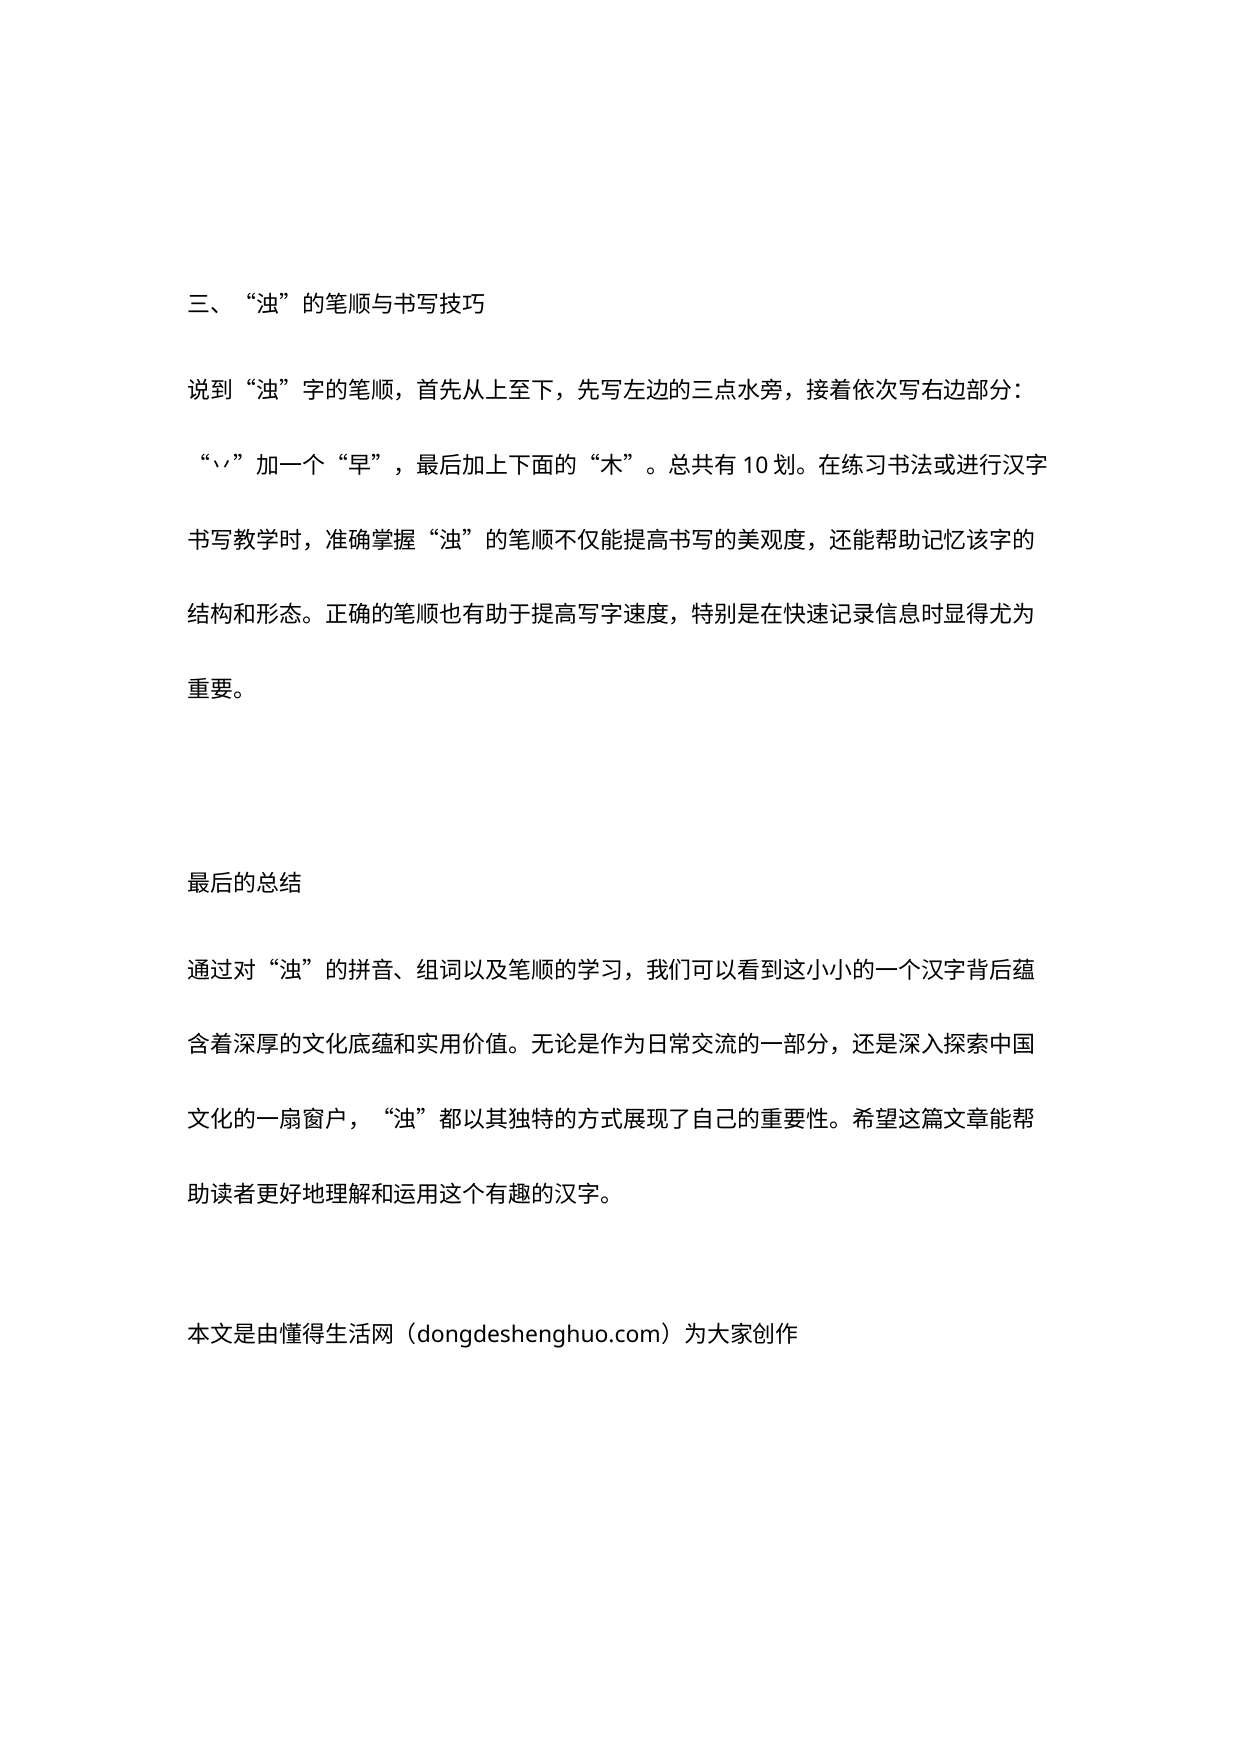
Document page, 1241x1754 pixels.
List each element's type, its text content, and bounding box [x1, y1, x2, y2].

text 通过对“浊”的拼音、组词以及笔顺的学习，我们可以看到这小小的一个汉字背后蕴含着深厚的文化底蕴和实用价值。无论是作为日常交流的一部分，还是深入探索中国文化的一扇窗户，“浊”都以其独特的方式展现了自己的重要性。希望这篇文章能帮助读者更好地理解和运用这个有趣的汉字。 [187, 936, 1053, 1225]
text 三、“浊”的笔顺与书写技巧 [187, 270, 1053, 335]
text 本文是由懂得生活网（dongdeshenghuo.com）为大家创作 [187, 1300, 1053, 1365]
text 说到“浊”字的笔顺，首先从上至下，先写左边的三点水旁，接着依次写右边部分：“丷”加一个“早”，最后加上下面的“木”。总共有10划。在练习书法或进行汉字书写教学时，准确掌握“浊”的笔顺不仅能提高书写的美观度，还能帮助记忆该字的结构和形态。正确的笔顺也有助于提高写字速度，特别是在快速记录信息时显得尤为重要。 [187, 356, 1053, 720]
text 最后的总结 [187, 849, 1053, 914]
